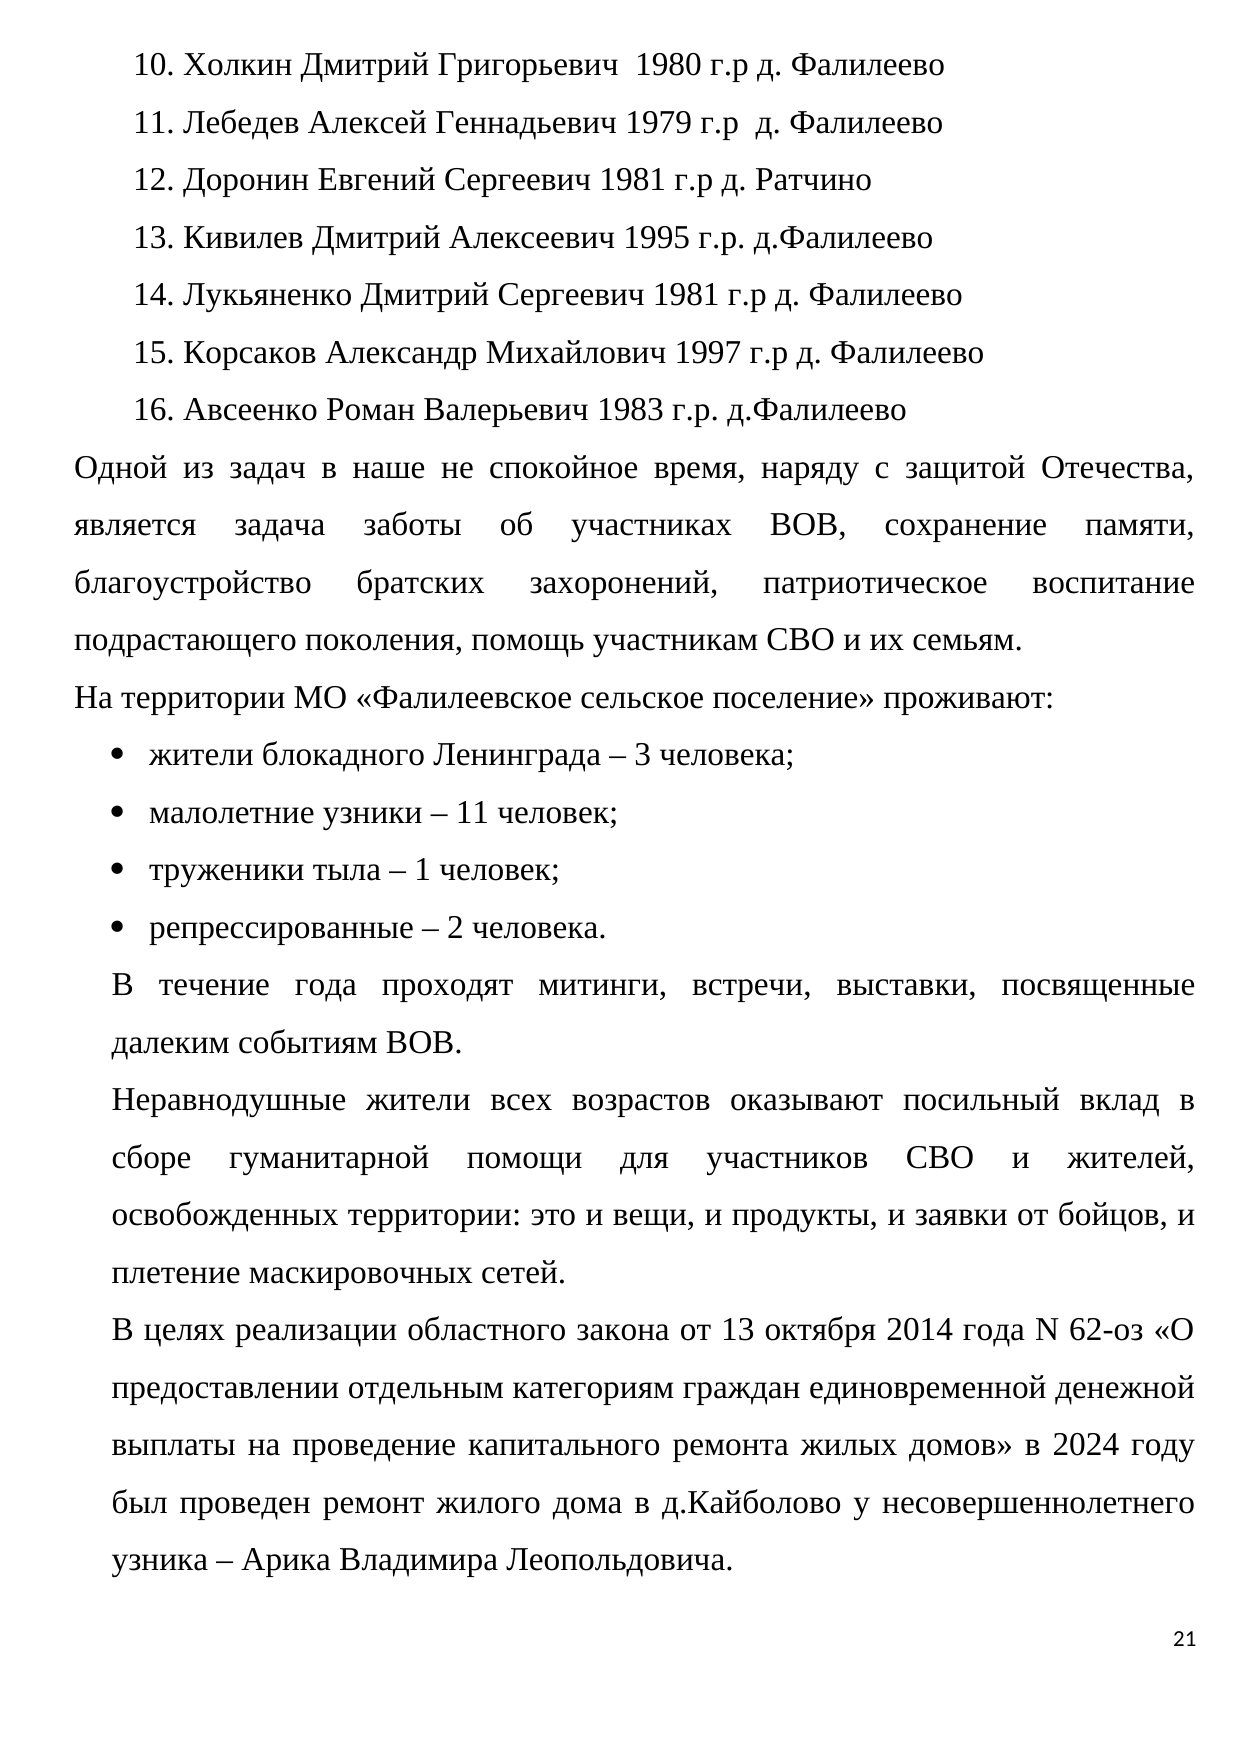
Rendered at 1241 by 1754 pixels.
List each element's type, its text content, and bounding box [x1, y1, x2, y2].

text 12. Доронин Евгений Сергеевич 1981 г.р д. Ратчино [74, 159, 1196, 198]
text 10. Холкин Дмитрий Григорьевич 1980 г.р д. Фалилеево [74, 44, 1196, 83]
list жители блокадного Ленинграда – 3 человека; [111, 734, 1196, 773]
text В течение года проходят митинги, встречи, выставки, посвященные далеким событиям ВОВ. [111, 964, 1196, 1060]
text 16. Авсеенко Роман Валерьевич 1983 г.р. д.Фалилеево [74, 389, 1196, 428]
text Одной из задач в наше не спокойное время, наряду с защитой Отечества, является задача заботы об участниках ВОВ, сохранение памяти, благоустройство братских захоронений, патриотическое воспитание подрастающего поколения, помощь участникам СВО и их семьям. [74, 447, 1196, 658]
list репрессированные – 2 человека. [111, 907, 1196, 945]
list труженики тыла – 1 человек; [111, 849, 1196, 888]
text 13. Кивилев Дмитрий Алексеевич 1995 г.р. д.Фалилеево [74, 217, 1196, 255]
text 14. Лукьяненко Дмитрий Сергеевич 1981 г.р д. Фалилеево [74, 274, 1196, 313]
text В целях реализации областного закона от 13 октября 2014 года N 62-оз «О предоставлении отдельным категориям граждан единовременной денежной выплаты на проведение капитального ремонта жилых домов» в 2024 году был проведен ремонт жилого дома в д.Кайболово у несовершеннолетнего узника – Арика Владимира Леопольдовича. [111, 1309, 1196, 1578]
text 11. Лебедев Алексей Геннадьевич 1979 г.р д. Фалилеево [74, 102, 1196, 140]
text На территории МО «Фалилеевское сельское поселение» проживают: [74, 677, 1196, 715]
list малолетние узники – 11 человек; [111, 792, 1196, 830]
text Неравнодушные жители всех возрастов оказывают посильный вклад в сборе гуманитарной помощи для участников СВО и жителей, освобожденных территории: это и вещи, и продукты, и заявки от бойцов, и плетение маскировочных сетей. [111, 1079, 1196, 1290]
text 15. Корсаков Александр Михайлович 1997 г.р д. Фалилеево [74, 332, 1196, 370]
